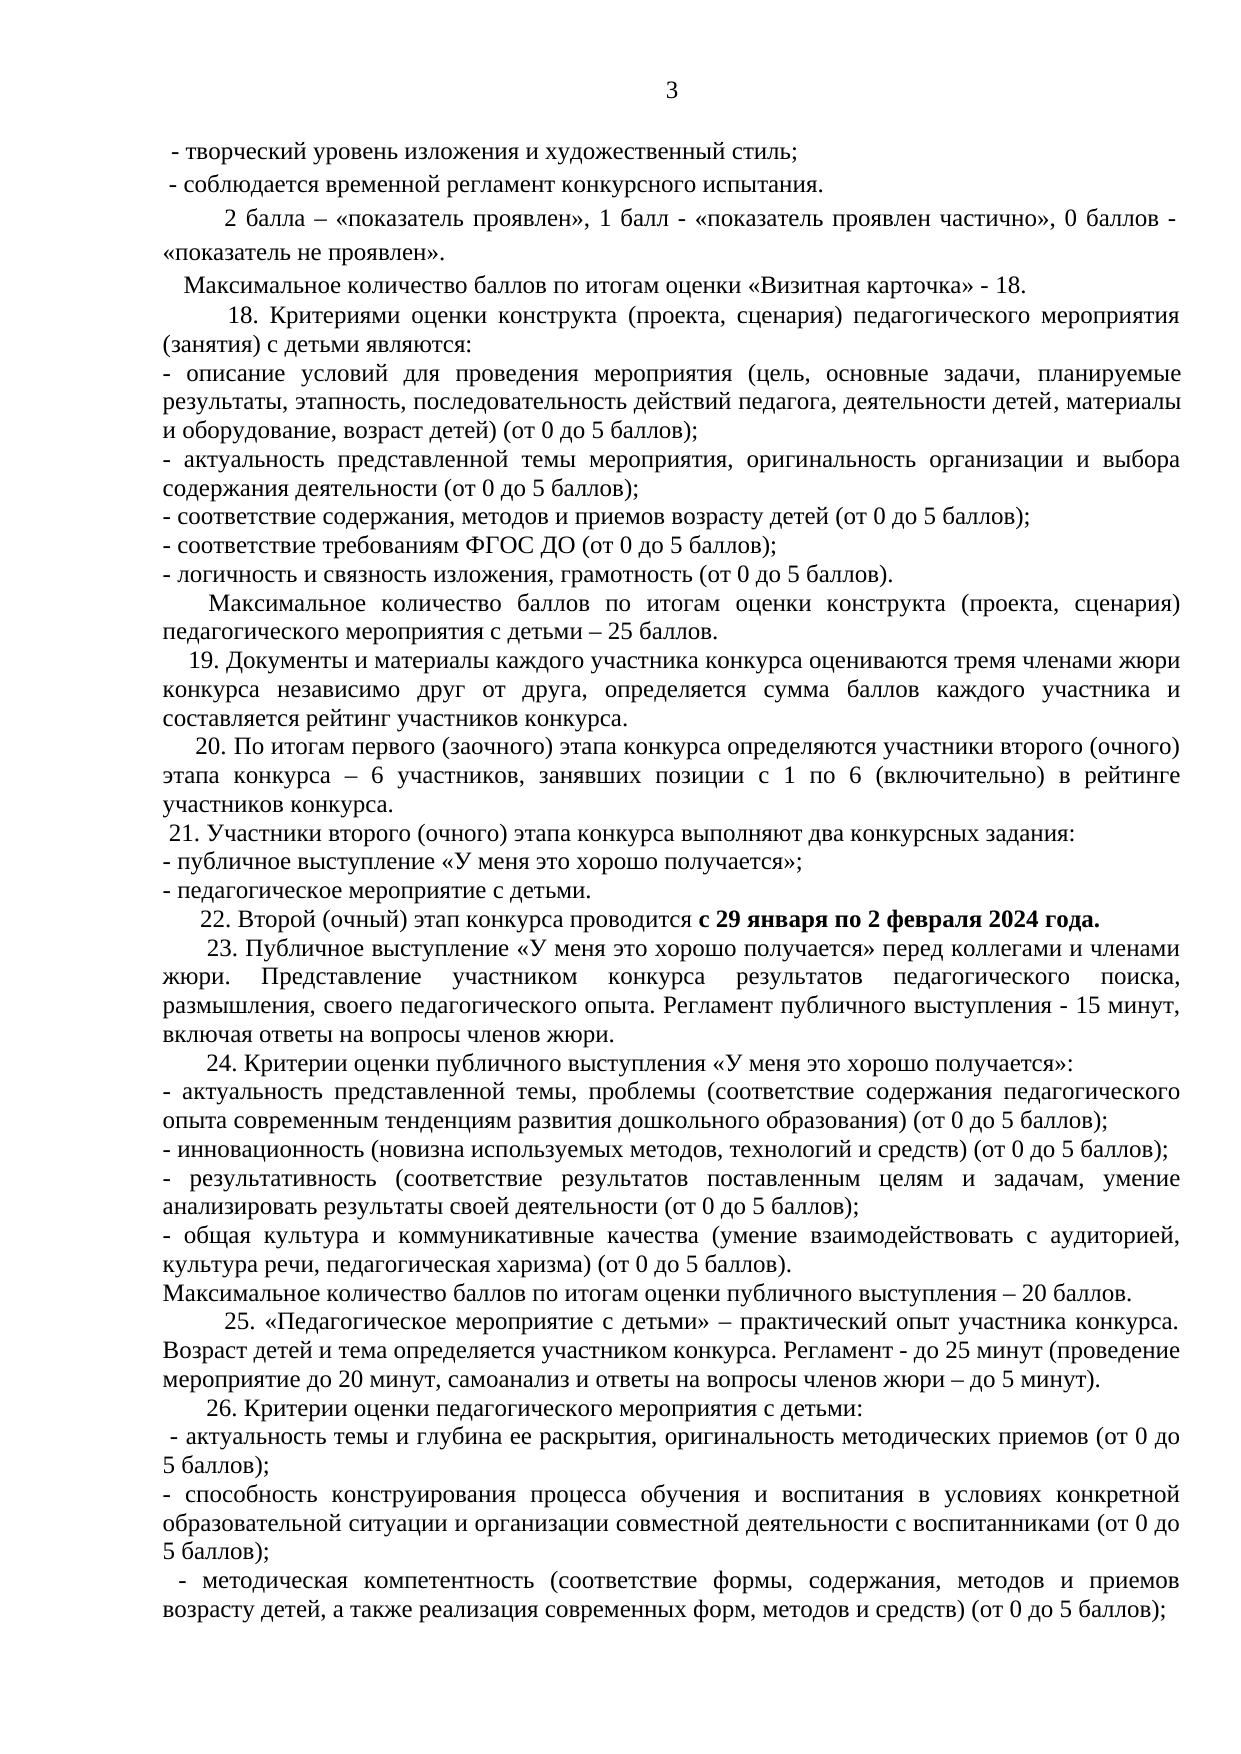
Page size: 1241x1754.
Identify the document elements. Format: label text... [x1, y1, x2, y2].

text - актуальность представленной темы мероприятия, оригинальность организации и выбора содержания деятельности (от 0 до 5 баллов); [162, 444, 1181, 501]
text - описание условий для проведения мероприятия (цель, основные задачи, планируемые результаты, этапность, последовательность действий педагога, деятельности детей, материалы и оборудование, возраст детей) (от 0 до 5 баллов); [162, 358, 1181, 444]
text - публичное выступление «У меня это хорошо получается»; [162, 846, 1181, 875]
text - способность конструирования процесса обучения и воспитания в условиях конкретной образовательной ситуации и организации совместной деятельности с воспитанниками (от 0 до 5 баллов); [162, 1479, 1181, 1565]
text - творческий уровень изложения и художественный стиль; [164, 132, 1179, 166]
text - актуальность темы и глубина ее раскрытия, оригинальность методических приемов (от 0 до 5 баллов); [162, 1421, 1181, 1479]
text - методическая компетентность (соответствие формы, содержания, методов и приемов возрасту детей, а также реализация современных форм, методов и средств) (от 0 до 5 баллов); [162, 1565, 1181, 1623]
text - соответствие содержания, методов и приемов возрасту детей (от 0 до 5 баллов); [162, 501, 1181, 530]
text - инновационность (новизна используемых методов, технологий и средств) (от 0 до 5 баллов); [162, 1134, 1181, 1163]
text 20. По итогам первого (заочного) этапа конкурса определяются участники второго (очного) этапа конкурса – 6 участников, занявших позиции с 1 по 6 (включительно) в рейтинге участников конкурса. [162, 731, 1181, 818]
text 26. Критерии оценки педагогического мероприятия с детьми: [162, 1393, 1181, 1421]
text - общая культура и коммуникативные качества (умение взаимодействовать с аудиторией, культура речи, педагогическая харизма) (от 0 до 5 баллов). [162, 1220, 1181, 1278]
text - актуальность представленной темы, проблемы (соответствие содержания педагогического опыта современным тенденциям развития дошкольного образования) (от 0 до 5 баллов); [162, 1076, 1181, 1134]
text 21. Участники второго (очного) этапа конкурса выполняют два конкурсных задания: [162, 818, 1181, 846]
text 25. «Педагогическое мероприятие с детьми» – практический опыт участника конкурса. Возраст детей и тема определяется участником конкурса. Регламент - до 25 минут (проведение мероприятие до 20 минут, самоанализ и ответы на вопросы членов жюри – до 5 минут). [162, 1306, 1181, 1393]
text Максимальное количество баллов по итогам оценки конструкта (проекта, сценария) педагогического мероприятия с детьми – 25 баллов. [162, 588, 1181, 645]
text 24. Критерии оценки публичного выступления «У меня это хорошо получается»: [162, 1048, 1181, 1076]
text 23. Публичное выступление «У меня это хорошо получается» перед коллегами и членами жюри. Представление участником конкурса результатов педагогического поиска, размышления, своего педагогического опыта. Регламент публичного выступления - 15 минут, включая ответы на вопросы членов жюри. [162, 933, 1181, 1048]
text - соответствие требованиям ФГОС ДО (от 0 до 5 баллов); [162, 530, 1181, 559]
text Максимальное количество баллов по итогам оценки «Визитная карточка» - 18. [164, 267, 1179, 300]
text - результативность (соответствие результатов поставленным целям и задачам, умение анализировать результаты своей деятельности (от 0 до 5 баллов); [162, 1163, 1181, 1220]
text 2 балла – «показатель проявлен», 1 балл - «показатель проявлен частично», 0 баллов - «показатель не проявлен». [162, 199, 1179, 267]
text Максимальное количество баллов по итогам оценки публичного выступления – 20 баллов. [162, 1278, 1181, 1306]
text - педагогическое мероприятие с детьми. [162, 875, 1181, 904]
text 18. Критериями оценки конструкта (проекта, сценария) педагогического мероприятия (занятия) с детьми являются: [162, 300, 1181, 358]
text 19. Документы и материалы каждого участника конкурса оцениваются тремя членами жюри конкурса независимо друг от друга, определяется сумма баллов каждого участника и составляется рейтинг участников конкурса. [162, 645, 1181, 731]
text - логичность и связность изложения, грамотность (от 0 до 5 баллов). [162, 559, 1181, 588]
text 22. Второй (очный) этап конкурса проводится с 29 января по 2 февраля 2024 года. [162, 904, 1181, 933]
text - соблюдается временной регламент конкурсного испытания. [162, 166, 1181, 199]
